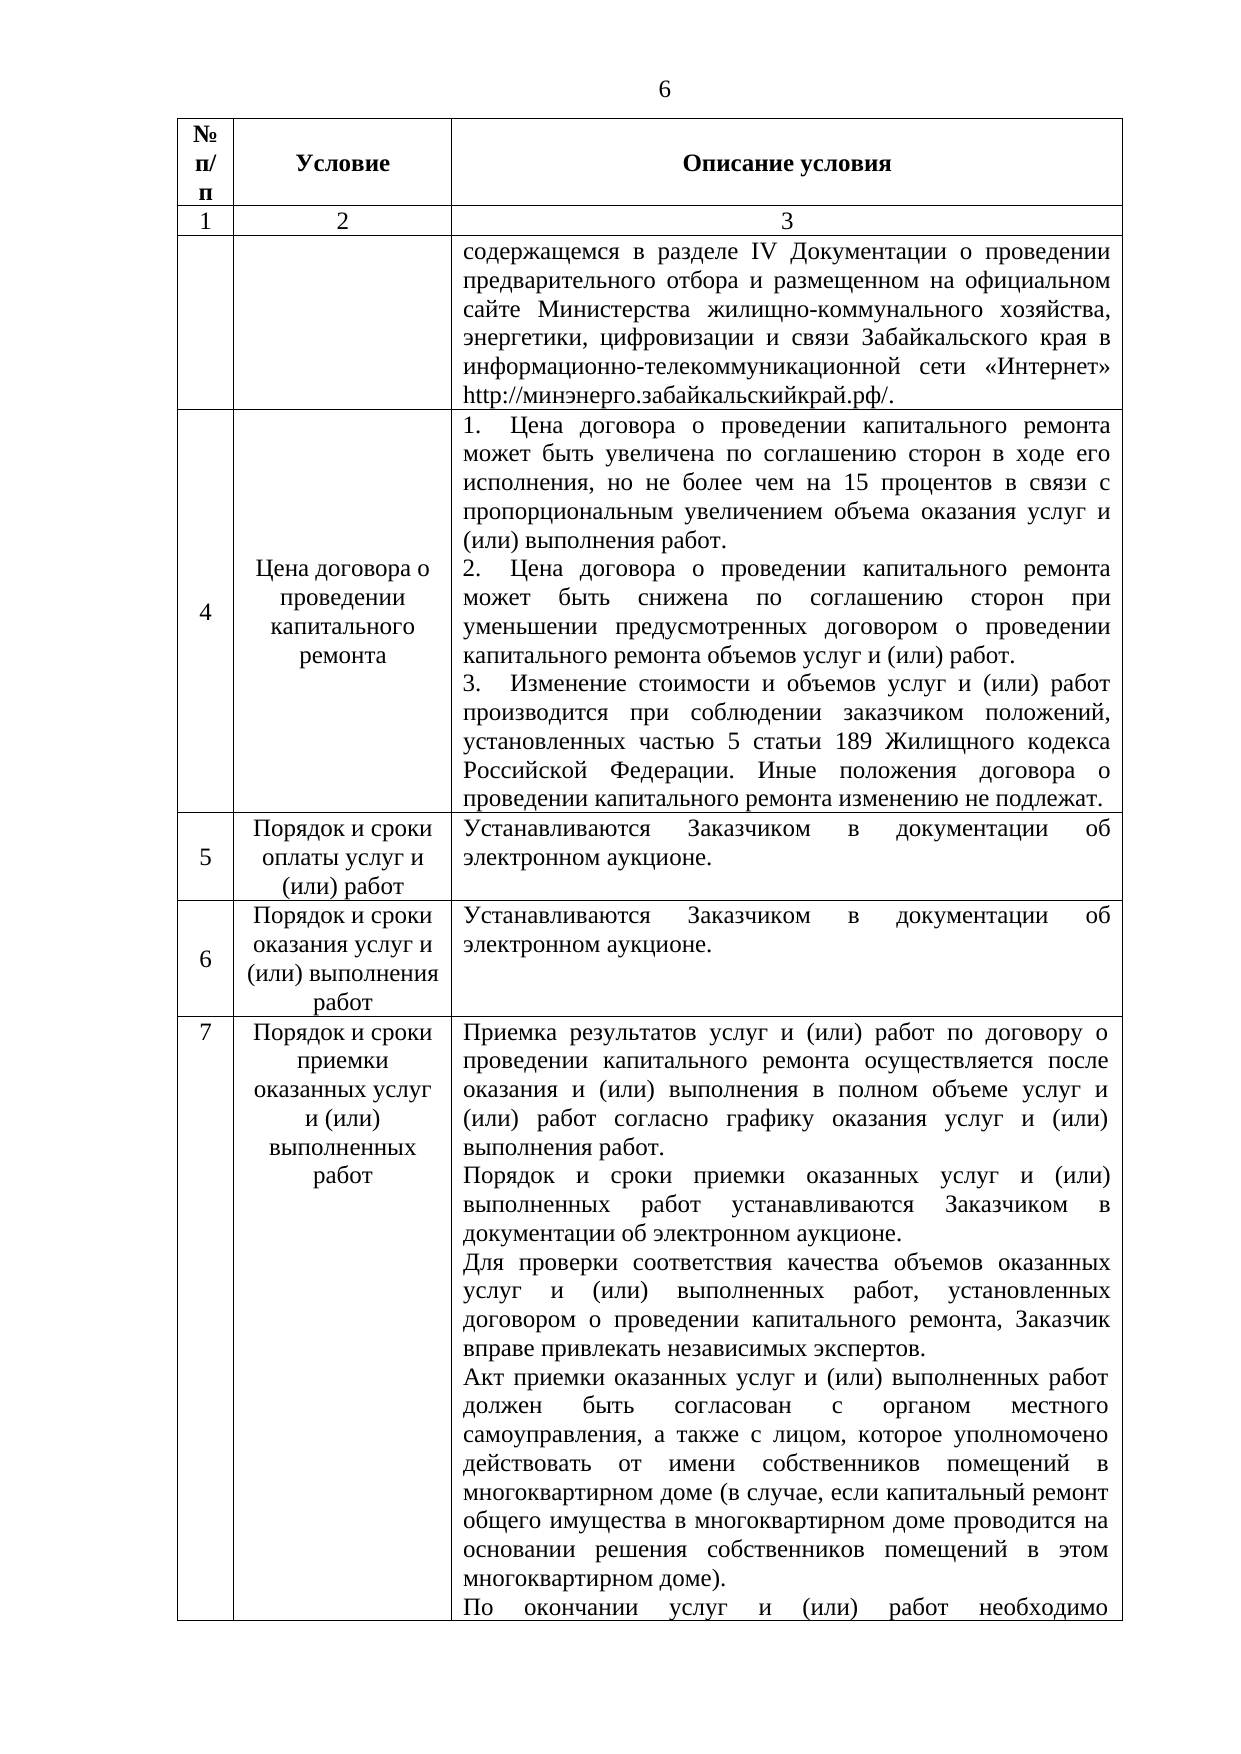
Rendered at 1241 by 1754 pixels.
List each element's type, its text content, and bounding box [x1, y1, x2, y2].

table_cell 1 [178, 206, 233, 235]
table_cell 2 [234, 206, 451, 235]
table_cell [452, 236, 1122, 409]
table_header Описание условия [452, 119, 1122, 205]
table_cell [234, 236, 451, 409]
table_cell Устанавливаются Заказчиком в документации об электронном аукционе. [452, 901, 1122, 1016]
table_cell 3 [452, 206, 1122, 235]
table_cell 5 [178, 813, 233, 899]
table_cell 6 [178, 901, 233, 1016]
table_cell 3 [178, 236, 233, 409]
table_cell 7 [178, 1017, 233, 1620]
table_cell Цена договора о проведении капитального ремонта может быть увеличена по соглашению сторон в ходе его исполнения, но не более чем на 15 процентов в связи с пропорциональным увеличением объема оказания услуг и (или) выполнения работ. Цена договора о проведении капитального ремонта может быть снижена по соглашению сторон при уменьшении предусмотренных договором о проведении капитального ремонта объемов услуг и (или) работ. Изменение стоимости и объемов услуг и (или) работ производится при соблюдении заказчиком положений, установленных частью 5 статьи 189 Жилищного кодекса Российской Федерации. Иные положения договора о проведении капитального ремонта изменению не подлежат. [452, 410, 1122, 812]
table_cell 4 [178, 410, 233, 812]
table_header № п/п [178, 119, 233, 205]
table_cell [452, 1017, 1122, 1620]
table_header Условие [234, 119, 451, 205]
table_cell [234, 1017, 451, 1620]
table_cell Цена договора о проведении капитального ремонта [234, 410, 451, 812]
table_cell Порядок и сроки оказания услуг и (или) выполнения работ [234, 901, 451, 1016]
table_cell Устанавливаются Заказчиком в документации об электронном аукционе. [452, 813, 1122, 899]
table_cell Порядок и сроки оплаты услуг и (или) работ [234, 813, 451, 899]
